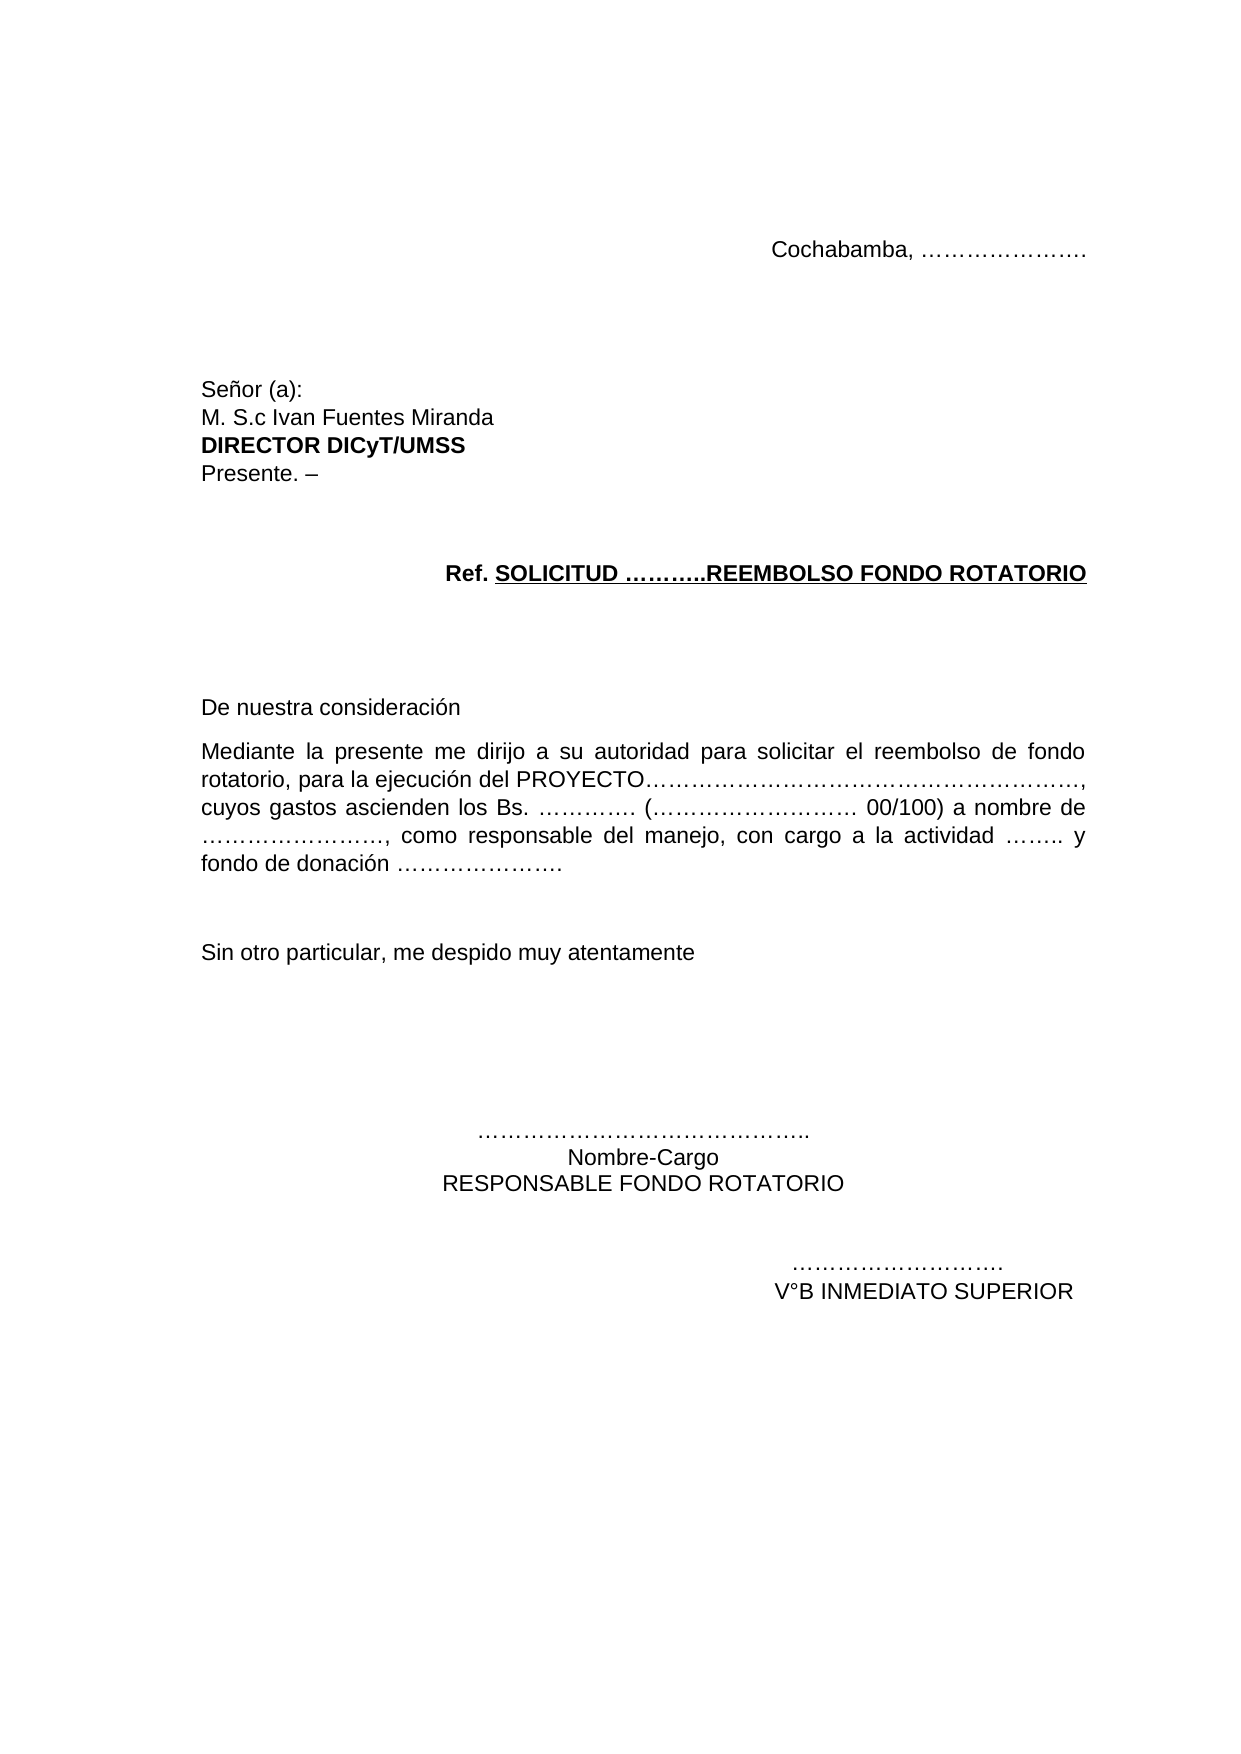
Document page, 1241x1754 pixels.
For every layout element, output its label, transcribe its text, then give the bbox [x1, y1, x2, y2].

text ………………………. [201, 1249, 1087, 1276]
text Presente. – [201, 459, 1087, 486]
text M. S.c Ivan Fuentes Miranda [201, 404, 1087, 430]
text Ref. SOLICITUD ………..REEMBOLSO FONDO ROTATORIO [201, 560, 1087, 586]
text DIRECTOR DICyT/UMSS [201, 432, 1087, 458]
text Cochabamba, …………………. [201, 236, 1087, 263]
text Mediante la presente me dirijo a su autoridad para solicitar el reembolso de fondo rotatorio, para la ejecución del PROYECTO…………………………………………………, cuyos gastos ascienden los Bs. …………. (……………………… 00/100) a nombre de ……………………, como responsable del manejo, con cargo a la actividad …….. y fondo de donación …………………. [201, 738, 1087, 876]
text De nuestra consideración [201, 694, 1087, 720]
text V°B INMEDIATO SUPERIOR [201, 1278, 1087, 1304]
text Señor (a): [201, 376, 1087, 402]
table_header …………………………………….. Nombre-Cargo RESPONSABLE FONDO ROTATORIO [201, 1118, 1086, 1249]
text Sin otro particular, me despido muy atentamente [201, 939, 1087, 966]
